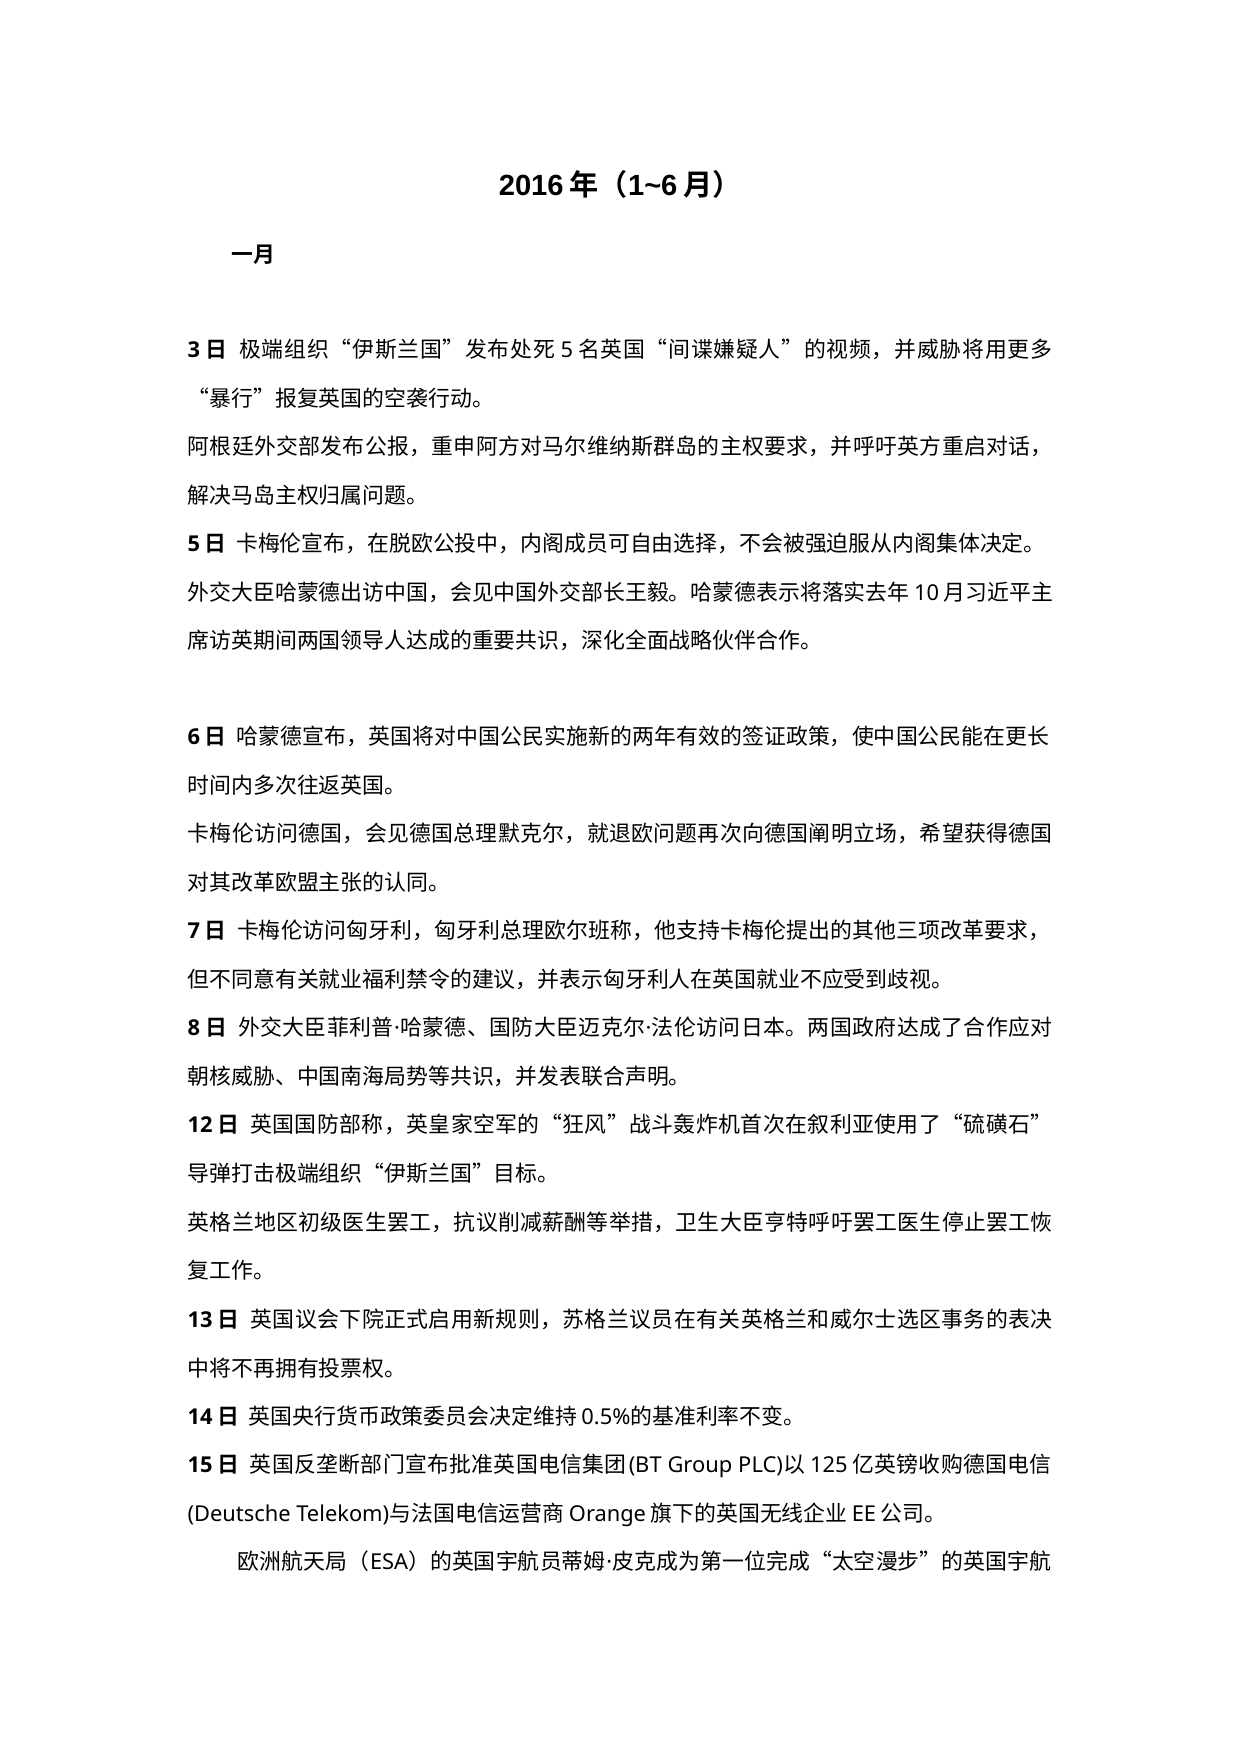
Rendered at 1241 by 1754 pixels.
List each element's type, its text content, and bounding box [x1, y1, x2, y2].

text 一月 [187, 236, 1053, 269]
text 3日 极端组织“伊斯兰国”发布处死5名英国“间谍嫌疑人”的视频，并威胁将用更多“暴行”报复英国的空袭行动。 [187, 332, 1053, 413]
text 6日 哈蒙德宣布，英国将对中国公民实施新的两年有效的签证政策，使中国公民能在更长时间内多次往返英国。 [187, 719, 1053, 800]
text 8日 外交大臣菲利普·哈蒙德、国防大臣迈克尔·法伦访问日本。两国政府达成了合作应对朝核威胁、中国南海局势等共识，并发表联合声明。 [187, 1010, 1053, 1091]
text 15日 英国反垄断部门宣布批准英国电信集团(BT Group PLC)以125亿英镑收购德国电信(Deutsche Telekom)与法国电信运营商Orange旗下的英国无线企业EE公司。 [187, 1447, 1053, 1528]
text 2016年（1~6月） [187, 150, 1053, 215]
text 13日 英国议会下院正式启用新规则，苏格兰议员在有关英格兰和威尔士选区事务的表决中将不再拥有投票权。 [187, 1301, 1053, 1383]
text 卡梅伦访问德国，会见德国总理默克尔，就退欧问题再次向德国阐明立场，希望获得德国对其改革欧盟主张的认同。 [187, 816, 1053, 897]
text 阿根廷外交部发布公报，重申阿方对马尔维纳斯群岛的主权要求，并呼吁英方重启对话，解决马岛主权归属问题。 [187, 429, 1053, 510]
text 7日 卡梅伦访问匈牙利，匈牙利总理欧尔班称，他支持卡梅伦提出的其他三项改革要求，但不同意有关就业福利禁令的建议，并表示匈牙利人在英国就业不应受到歧视。 [187, 913, 1053, 994]
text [187, 1544, 1053, 1576]
text 英格兰地区初级医生罢工，抗议削减薪酬等举措，卫生大臣亨特呼吁罢工医生停止罢工恢复工作。 [187, 1204, 1053, 1286]
text 5日 卡梅伦宣布，在脱欧公投中，内阁成员可自由选择，不会被强迫服从内阁集体决定。 [187, 526, 1053, 558]
text 14日 英国央行货币政策委员会决定维持0.5%的基准利率不变。 [187, 1398, 1053, 1431]
text 12日 英国国防部称，英皇家空军的“狂风”战斗轰炸机首次在叙利亚使用了“硫磺石”导弹打击极端组织“伊斯兰国”目标。 [187, 1107, 1053, 1188]
text 外交大臣哈蒙德出访中国，会见中国外交部长王毅。哈蒙德表示将落实去年10月习近平主席访英期间两国领导人达成的重要共识，深化全面战略伙伴合作。 [187, 574, 1053, 656]
